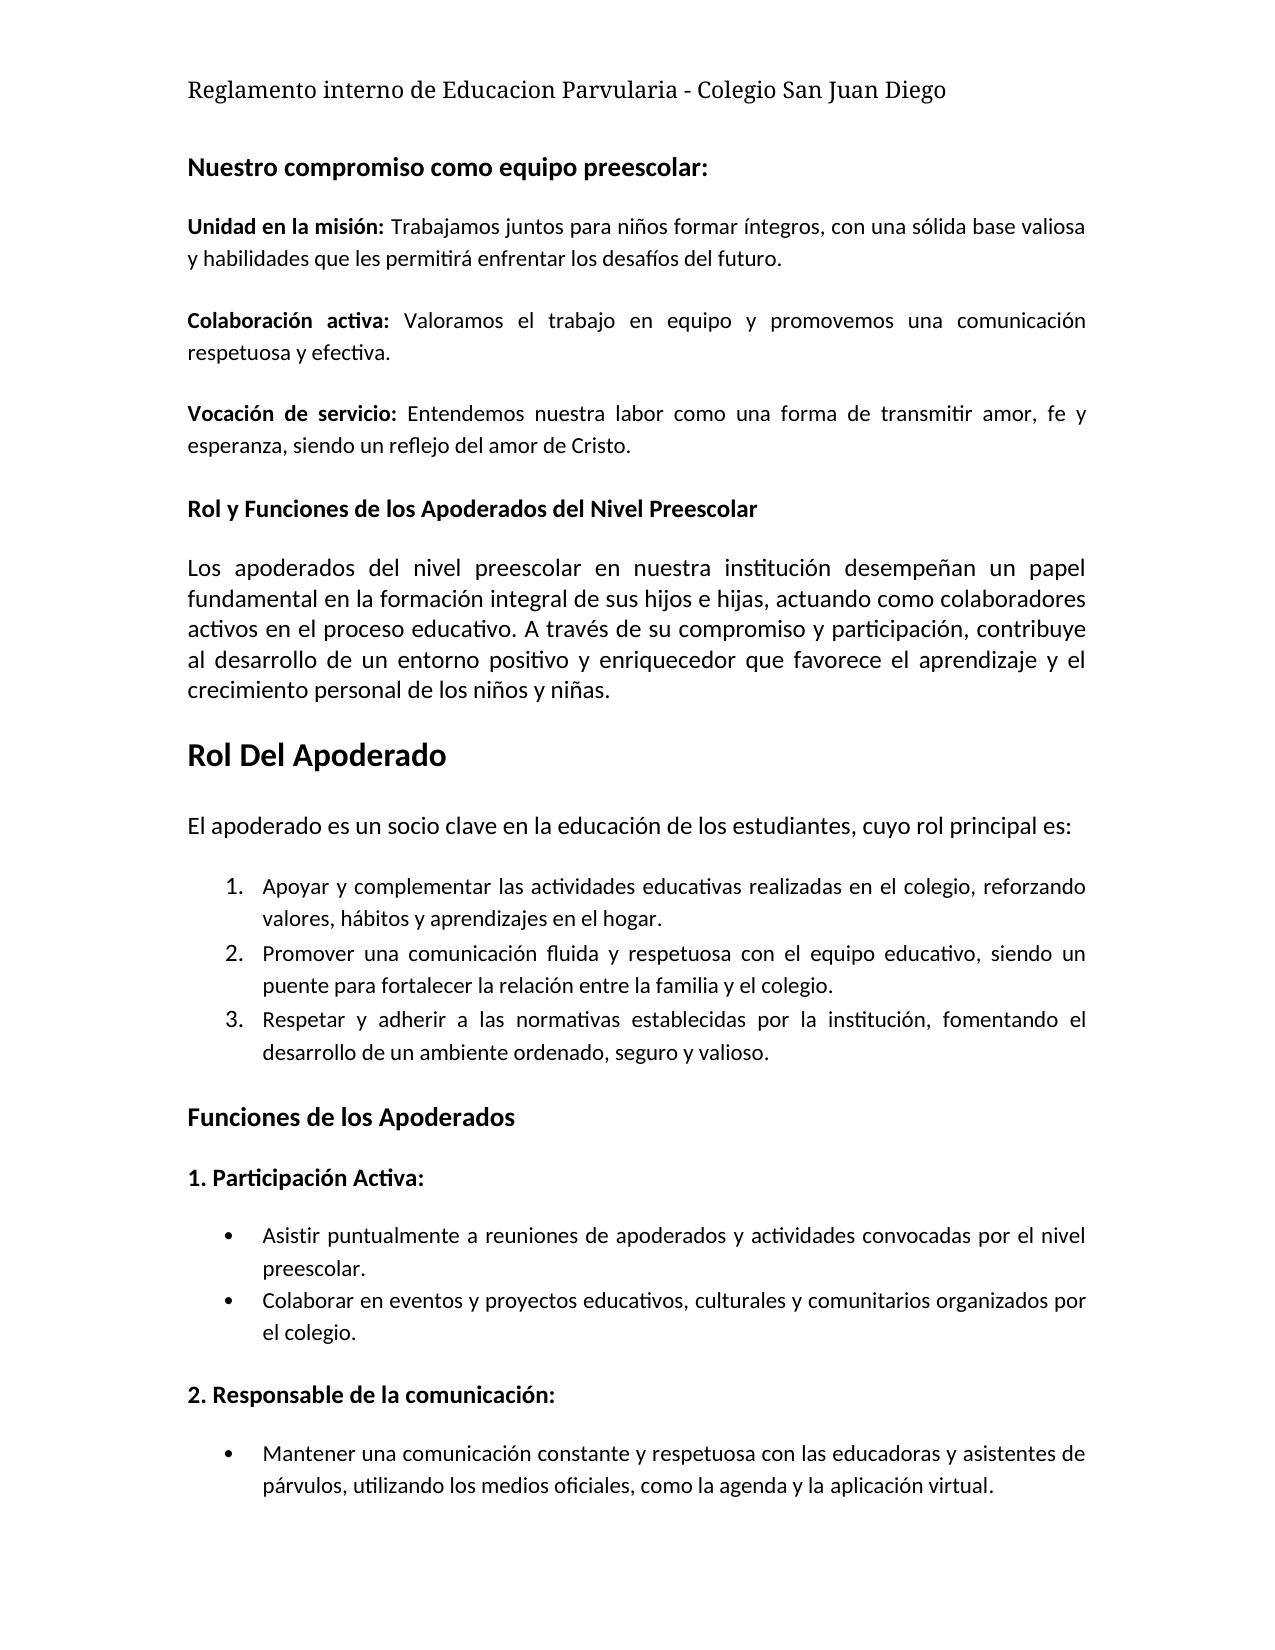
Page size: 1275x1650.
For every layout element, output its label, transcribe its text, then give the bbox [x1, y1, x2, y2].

list Respetar y adherir a las normativas establecidas por la institución, fomentando el desarrollo de un ambiente ordenado, seguro y valioso. [225, 1004, 1087, 1066]
subtitle Rol Del Apoderado [187, 734, 1087, 775]
text El apoderado es un socio clave en la educación de los estudiantes, cuyo rol principal es: [187, 810, 1087, 841]
subtitle Nuestro compromiso como equipo preescolar: [187, 150, 1087, 183]
list Asistir puntualmente a reuniones de apoderados y actividades convocadas por el nivel preescolar. [225, 1222, 1087, 1282]
subtitle Funciones de los Apoderados [187, 1100, 1087, 1133]
text 1. Participación Activa: [187, 1162, 1087, 1192]
list Apoyar y complementar las actividades educativas realizadas en el colegio, reforzando valores, hábitos y aprendizajes en el hogar. [225, 870, 1087, 933]
text Unidad en la misión: Trabajamos juntos para niños formar íntegros, con una sólida base valiosa y habilidades que les permitirá enfrentar los desafíos del futuro. [187, 212, 1087, 272]
text Colaboración activa: Valoramos el trabajo en equipo y promovemos una comunicación respetuosa y efectiva. [187, 306, 1087, 366]
text Vocación de servicio: Entendemos nuestra labor como una forma de transmitir amor, fe y esperanza, siendo un reflejo del amor de Cristo. [187, 399, 1087, 459]
text Rol y Funciones de los Apoderados del Nivel Preescolar [187, 493, 1087, 523]
text 2. Responsable de la comunicación: [187, 1379, 1087, 1410]
list Mantener una comunicación constante y respetuosa con las educadoras y asistentes de párvulos, utilizando los medios oficiales, como la agenda y la aplicación virtual. [225, 1439, 1087, 1499]
list Colaborar en eventos y proyectos educativos, culturales y comunitarios organizados por el colegio. [225, 1286, 1087, 1346]
list Promover una comunicación fluida y respetuosa con el equipo educativo, siendo un puente para fortalecer la relación entre la familia y el colegio. [225, 937, 1087, 999]
text Los apoderados del nivel preescolar en nuestra institución desempeñan un papel fundamental en la formación integral de sus hijos e hijas, actuando como colaboradores activos en el proceso educativo. A través de su compromiso y participación, contribuye al desarrollo de un entorno positivo y enriquecedor que favorece el aprendizaje y el crecimiento personal de los niños y niñas. [187, 552, 1087, 705]
